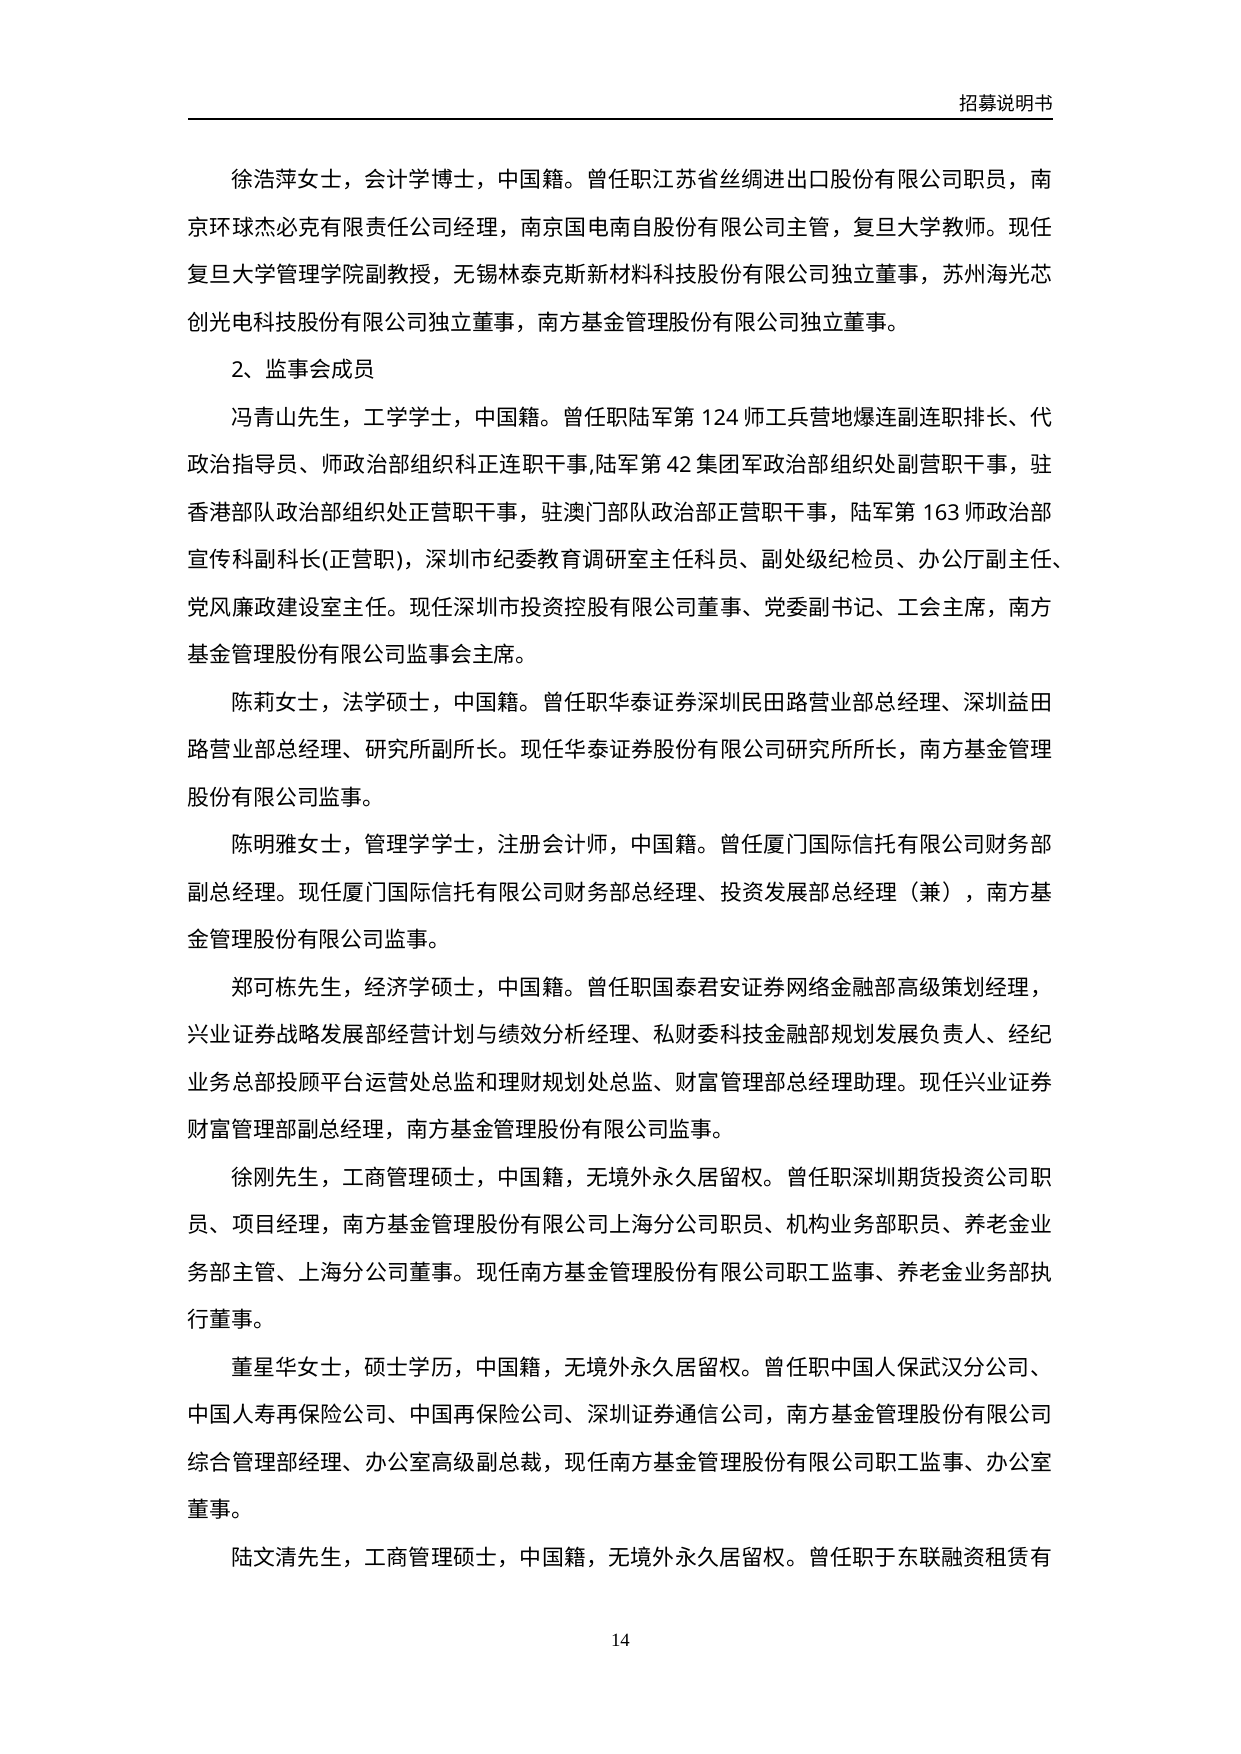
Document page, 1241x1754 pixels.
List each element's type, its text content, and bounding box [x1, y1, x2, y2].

text 徐刚先生，工商管理硕士，中国籍，无境外永久居留权。曾任职深圳期货投资公司职员、项目经理，南方基金管理股份有限公司上海分公司职员、机构业务部职员、养老金业务部主管、上海分公司董事。现任南方基金管理股份有限公司职工监事、养老金业务部执行董事。 [187, 1160, 1053, 1334]
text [187, 1540, 1053, 1572]
text 陈莉女士，法学硕士，中国籍。曾任职华泰证券深圳民田路营业部总经理、深圳益田路营业部总经理、研究所副所长。现任华泰证券股份有限公司研究所所长，南方基金管理股份有限公司监事。 [187, 685, 1053, 812]
text 郑可栋先生，经济学硕士，中国籍。曾任职国泰君安证券网络金融部高级策划经理，兴业证券战略发展部经营计划与绩效分析经理、私财委科技金融部规划发展负责人、经纪业务总部投顾平台运营处总监和理财规划处总监、财富管理部总经理助理。现任兴业证券财富管理部副总经理，南方基金管理股份有限公司监事。 [187, 970, 1053, 1144]
text 徐浩萍女士，会计学博士，中国籍。曾任职江苏省丝绸进出口股份有限公司职员，南京环球杰必克有限责任公司经理，南京国电南自股份有限公司主管，复旦大学教师。现任复旦大学管理学院副教授，无锡林泰克斯新材料科技股份有限公司独立董事，苏州海光芯创光电科技股份有限公司独立董事，南方基金管理股份有限公司独立董事。 [187, 162, 1053, 336]
text 董星华女士，硕士学历，中国籍，无境外永久居留权。曾任职中国人保武汉分公司、中国人寿再保险公司、中国再保险公司、深圳证券通信公司，南方基金管理股份有限公司综合管理部经理、办公室高级副总裁，现任南方基金管理股份有限公司职工监事、办公室董事。 [187, 1350, 1053, 1524]
text 冯青山先生，工学学士，中国籍。曾任职陆军第124师工兵营地爆连副连职排长、代政治指导员、师政治部组织科正连职干事,陆军第42集团军政治部组织处副营职干事，驻香港部队政治部组织处正营职干事，驻澳门部队政治部正营职干事，陆军第163师政治部宣传科副科长(正营职)，深圳市纪委教育调研室主任科员、副处级纪检员、办公厅副主任、党风廉政建设室主任。现任深圳市投资控股有限公司董事、党委副书记、工会主席，南方基金管理股份有限公司监事会主席。 [187, 399, 1053, 669]
text 2、监事会成员 [187, 352, 1053, 384]
text 陈明雅女士，管理学学士，注册会计师，中国籍。曾任厦门国际信托有限公司财务部副总经理。现任厦门国际信托有限公司财务部总经理、投资发展部总经理（兼），南方基金管理股份有限公司监事。 [187, 827, 1053, 954]
